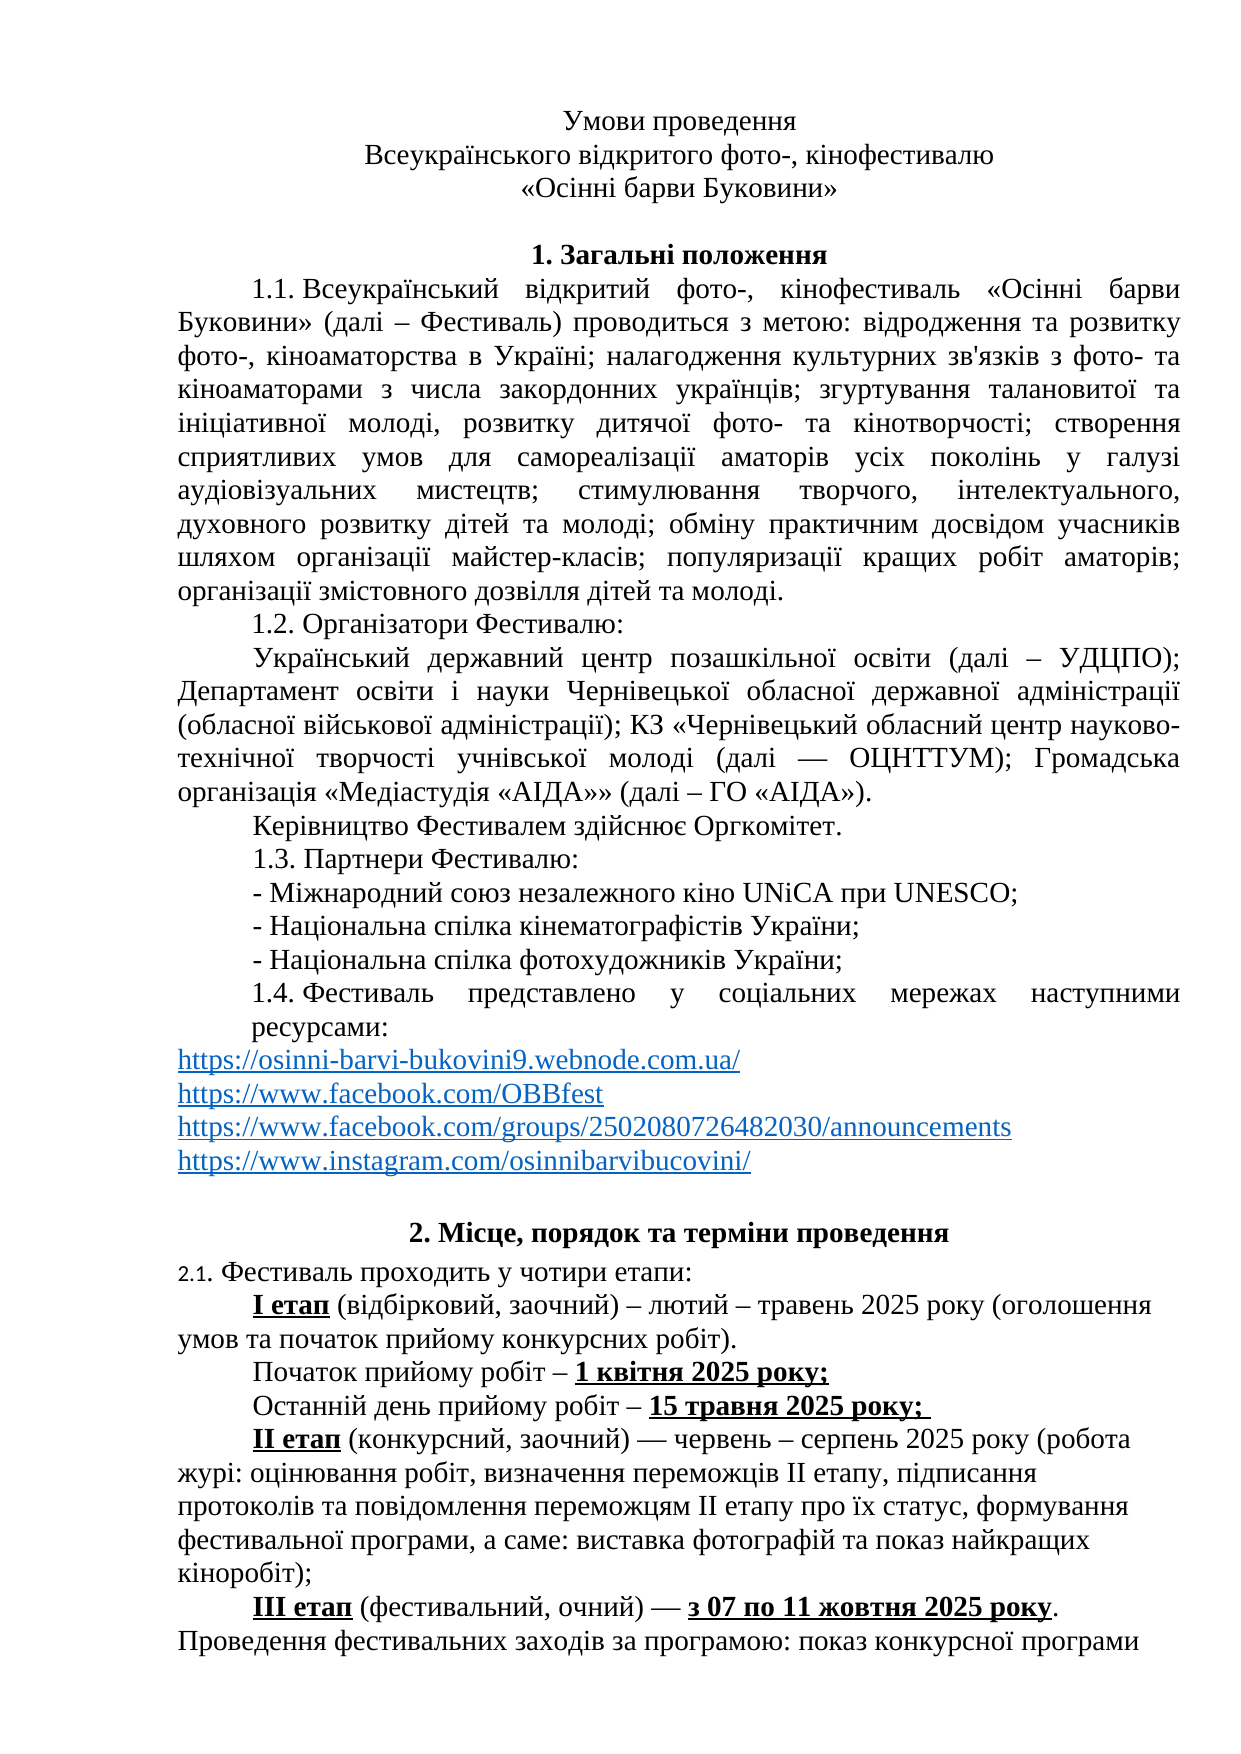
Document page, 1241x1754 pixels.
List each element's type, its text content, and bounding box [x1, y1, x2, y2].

text Початок прийому робіт – 1 квітня 2025 року; [177, 1354, 1181, 1388]
text Український державний центр позашкільної освіти (далі – УДЦПО); Департамент освіти і науки Чернівецької обласної державної адміністрації (обласної військової адміністрації); КЗ «Чернівецький обласний центр науково-технічної творчості учнівської молоді (далі — ОЦНТТУМ); Громадська організація «Медіастудія «АІДА»» (далі – ГО «АІДА»). [177, 640, 1181, 808]
text https://www.instagram.com/osinnibarvibucovini/ [177, 1143, 1181, 1177]
text 1.4. Фестиваль представлено у соціальних мережах наступними ресурсами: [251, 975, 1181, 1042]
text - Національна спілка фотохудожників України; [177, 942, 1181, 975]
list Умови проведення [177, 103, 1181, 137]
text https://www.facebook.com/groups/2502080726482030/announcements [177, 1109, 1181, 1143]
text 1.1. Всеукраїнський відкритий фото-, кінофестиваль «Осінні барви Буковини» (далі – Фестиваль) проводиться з метою: відродження та розвитку фото-, кіноаматорства в Україні; налагодження культурних зв'язків з фото- та кіноаматорами з числа закордонних українців; згуртування талановитої та ініціативної молоді, розвитку дитячої фото- та кінотворчості; створення сприятливих умов для самореалізації аматорів усіх поколінь у галузі аудіовізуальних мистецтв; стимулювання творчого, інтелектуального, духовного розвитку дітей та молоді; обміну практичним досвідом учасників шляхом організації майстер-класів; популяризації кращих робіт аматорів; організації змістовного дозвілля дітей та молоді. [177, 271, 1181, 606]
text 1.3. Партнери Фестивалю: [177, 841, 1181, 875]
text Останній день прийому робіт – 15 травня 2025 року; [177, 1388, 1181, 1421]
text «Осінні барви Буковини» [177, 170, 1181, 204]
text https://www.facebook.com/OBBfest [177, 1076, 1181, 1109]
text 1.2. Організатори Фестивалю: [177, 606, 1181, 640]
text Керівництво Фестивалем здійснює Оргкомітет. [177, 808, 1181, 841]
text 2.1. Фестиваль проходить у чотири етапи: [177, 1254, 1181, 1287]
text https://osinni-barvi-bukovini9.webnode.com.ua/ [177, 1042, 1181, 1076]
text - Міжнародний союз незалежного кіно UNіСA при UNESCO; [177, 875, 1181, 908]
text І етап (відбірковий, заочний) – лютий – травень 2025 року (оголошення умов та початок прийому конкурсних робіт). [177, 1287, 1181, 1354]
text Всеукраїнського відкритого фото-, кінофестивалю [177, 137, 1181, 170]
text ІІ етап (конкурсний, заочний) — червень – серпень 2025 року (робота журі: оцінювання робіт, визначення переможців ІІ етапу, підписання протоколів та повідомлення переможцям ІІ етапу про їх статус, формування фестивальної програми, а саме: виставка фотографій та показ найкращих кіноробіт); [177, 1421, 1181, 1589]
text - Національна спілка кінематографістів України; [177, 908, 1181, 942]
text 1. Загальні положення [177, 237, 1181, 271]
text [177, 1589, 1181, 1656]
text 2. Місце, порядок та терміни проведення [177, 1215, 1181, 1249]
